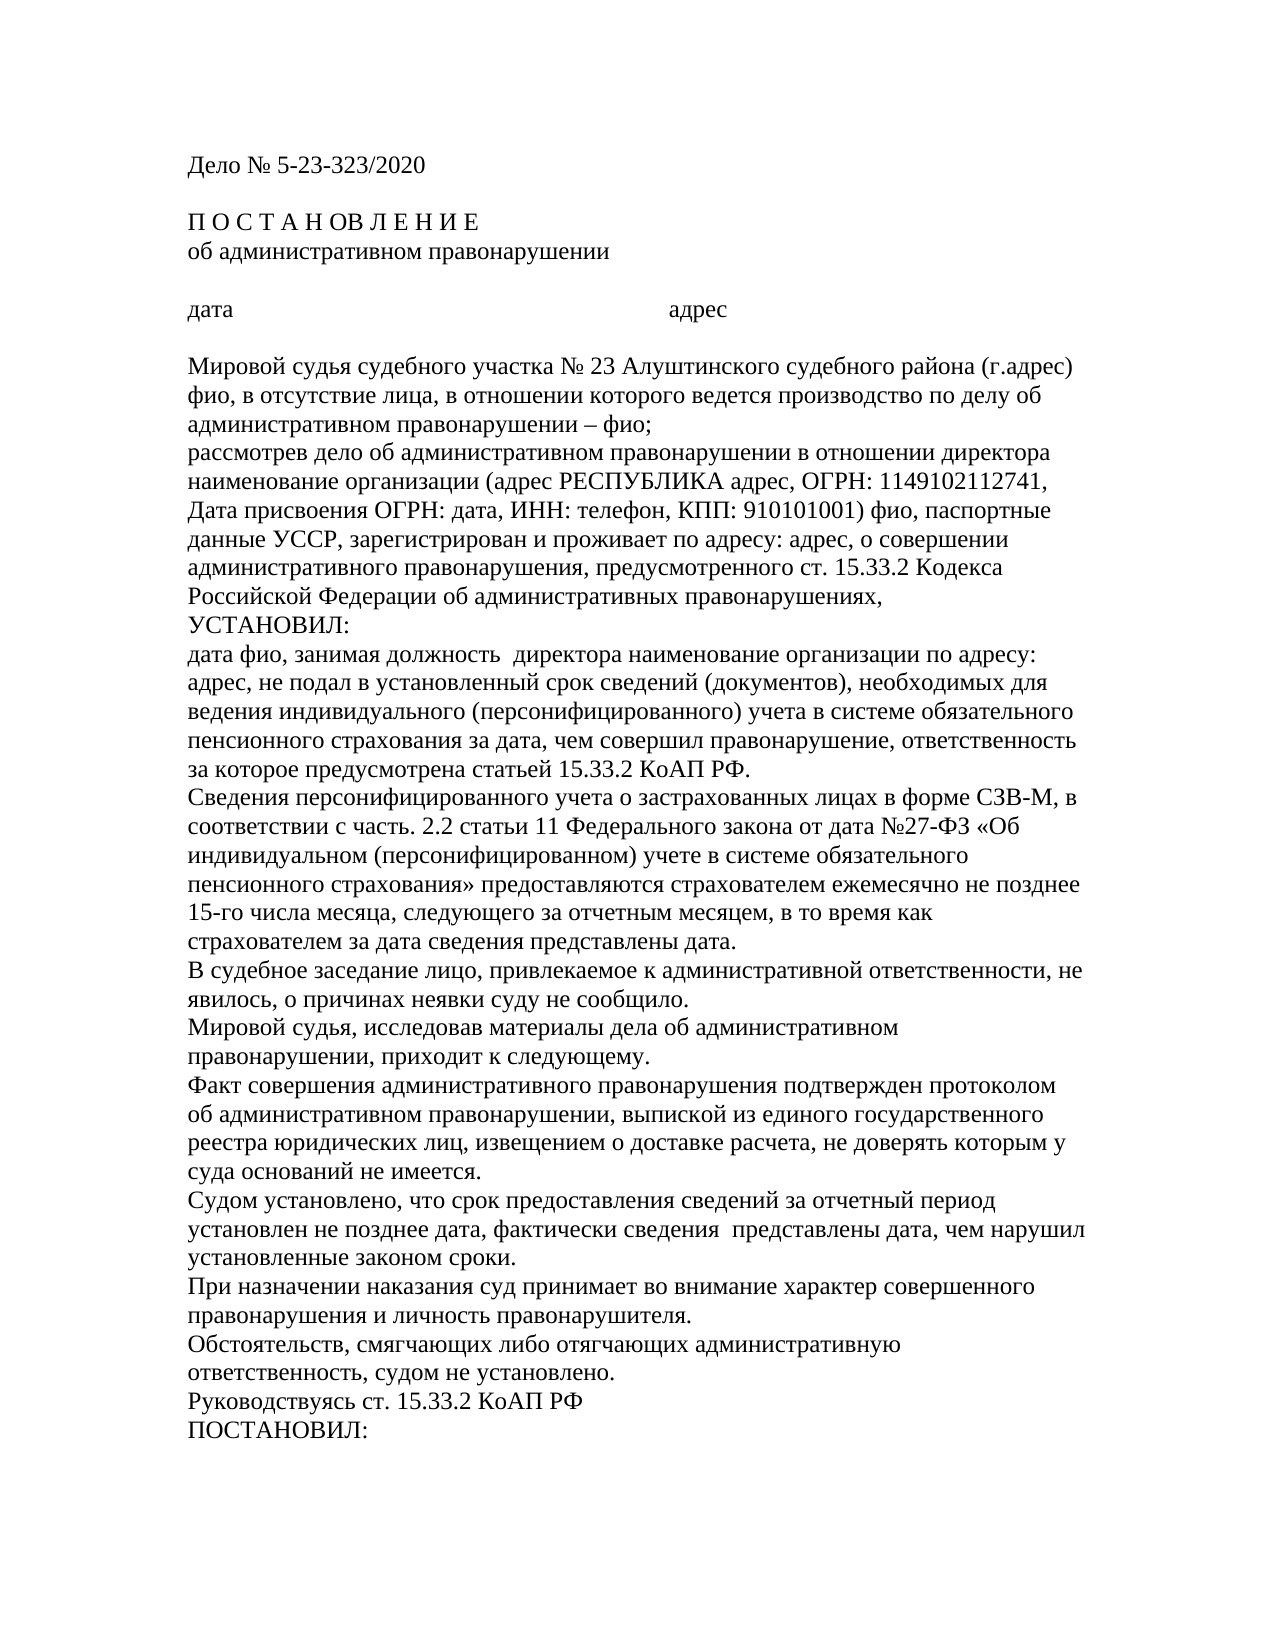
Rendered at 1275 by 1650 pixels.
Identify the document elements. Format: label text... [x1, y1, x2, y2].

text Сведения персонифицированного учета о застрахованных лицах в форме СЗВ-М, в соответствии с часть. 2.2 статьи 11 Федерального закона от дата №27-ФЗ «Об индивидуальном (персонифицированном) учете в системе обязательного пенсионного страхования» предоставляются страхователем ежемесячно не позднее 15-го числа месяца, следующего за отчетным месяцем, в то время как страхователем за дата сведения представлены дата. [187, 782, 1087, 955]
text Мировой судья судебного участка № 23 Алуштинского судебного района (г.адрес) фио, в отсутствие лица, в отношении которого ведется производство по делу об административном правонарушении – фио; [187, 351, 1087, 437]
text дата фио, занимая должность директора наименование организации по адресу: адрес, не подал в установленный срок сведений (документов), необходимых для ведения индивидуального (персонифицированного) учета в системе обязательного пенсионного страхования за дата, чем совершил правонарушение, ответственность за которое предусмотрена статьей 15.33.2 КоАП РФ. [187, 639, 1087, 782]
text УСТАНОВИЛ: [187, 610, 1087, 639]
text При назначении наказания суд принимает во внимание характер совершенного правонарушения и личность правонарушителя. [187, 1271, 1087, 1329]
text рассмотрев дело об административном правонарушении в отношении директора наименование организации (адрес РЕСПУБЛИКА адрес, ОГРН: 1149102112741, Дата присвоения ОГРН: дата, ИНН: телефон, КПП: 910101001) фио, паспортные данные УССР, зарегистрирован и проживает по адресу: адрес, о совершении административного правонарушения, предусмотренного ст. 15.33.2 Кодекса Российской Федерации об административных правонарушениях, [187, 437, 1087, 610]
text ПОСТАНОВИЛ: [187, 1415, 1087, 1444]
text Мировой судья, исследовав материалы дела об административном правонарушении, приходит к следующему. [187, 1012, 1087, 1070]
text об административном правонарушении [187, 236, 1087, 265]
text П О С Т А Н ОВ Л Е Н И Е [187, 207, 1087, 236]
text В судебное заседание лицо, привлекаемое к административной ответственности, не явилось, о причинах неявки суду не сообщило. [187, 955, 1087, 1012]
text Руководствуясь ст. 15.33.2 КоАП РФ [187, 1386, 1087, 1415]
text Обстоятельств, смягчающих либо отягчающих административную ответственность, судом не установлено. [187, 1329, 1087, 1386]
text Судом установлено, что срок предоставления сведений за отчетный период установлен не позднее дата, фактически сведения представлены дата, чем нарушил установленные законом сроки. [187, 1185, 1087, 1271]
text дата адрес [187, 294, 1087, 322]
text Дело № 5-23-323/2020 [187, 150, 1087, 179]
text Факт совершения административного правонарушения подтвержден протоколом об административном правонарушении, выпиской из единого государственного реестра юридических лиц, извещением о доставке расчета, не доверять которым у суда оснований не имеется. [187, 1070, 1087, 1185]
